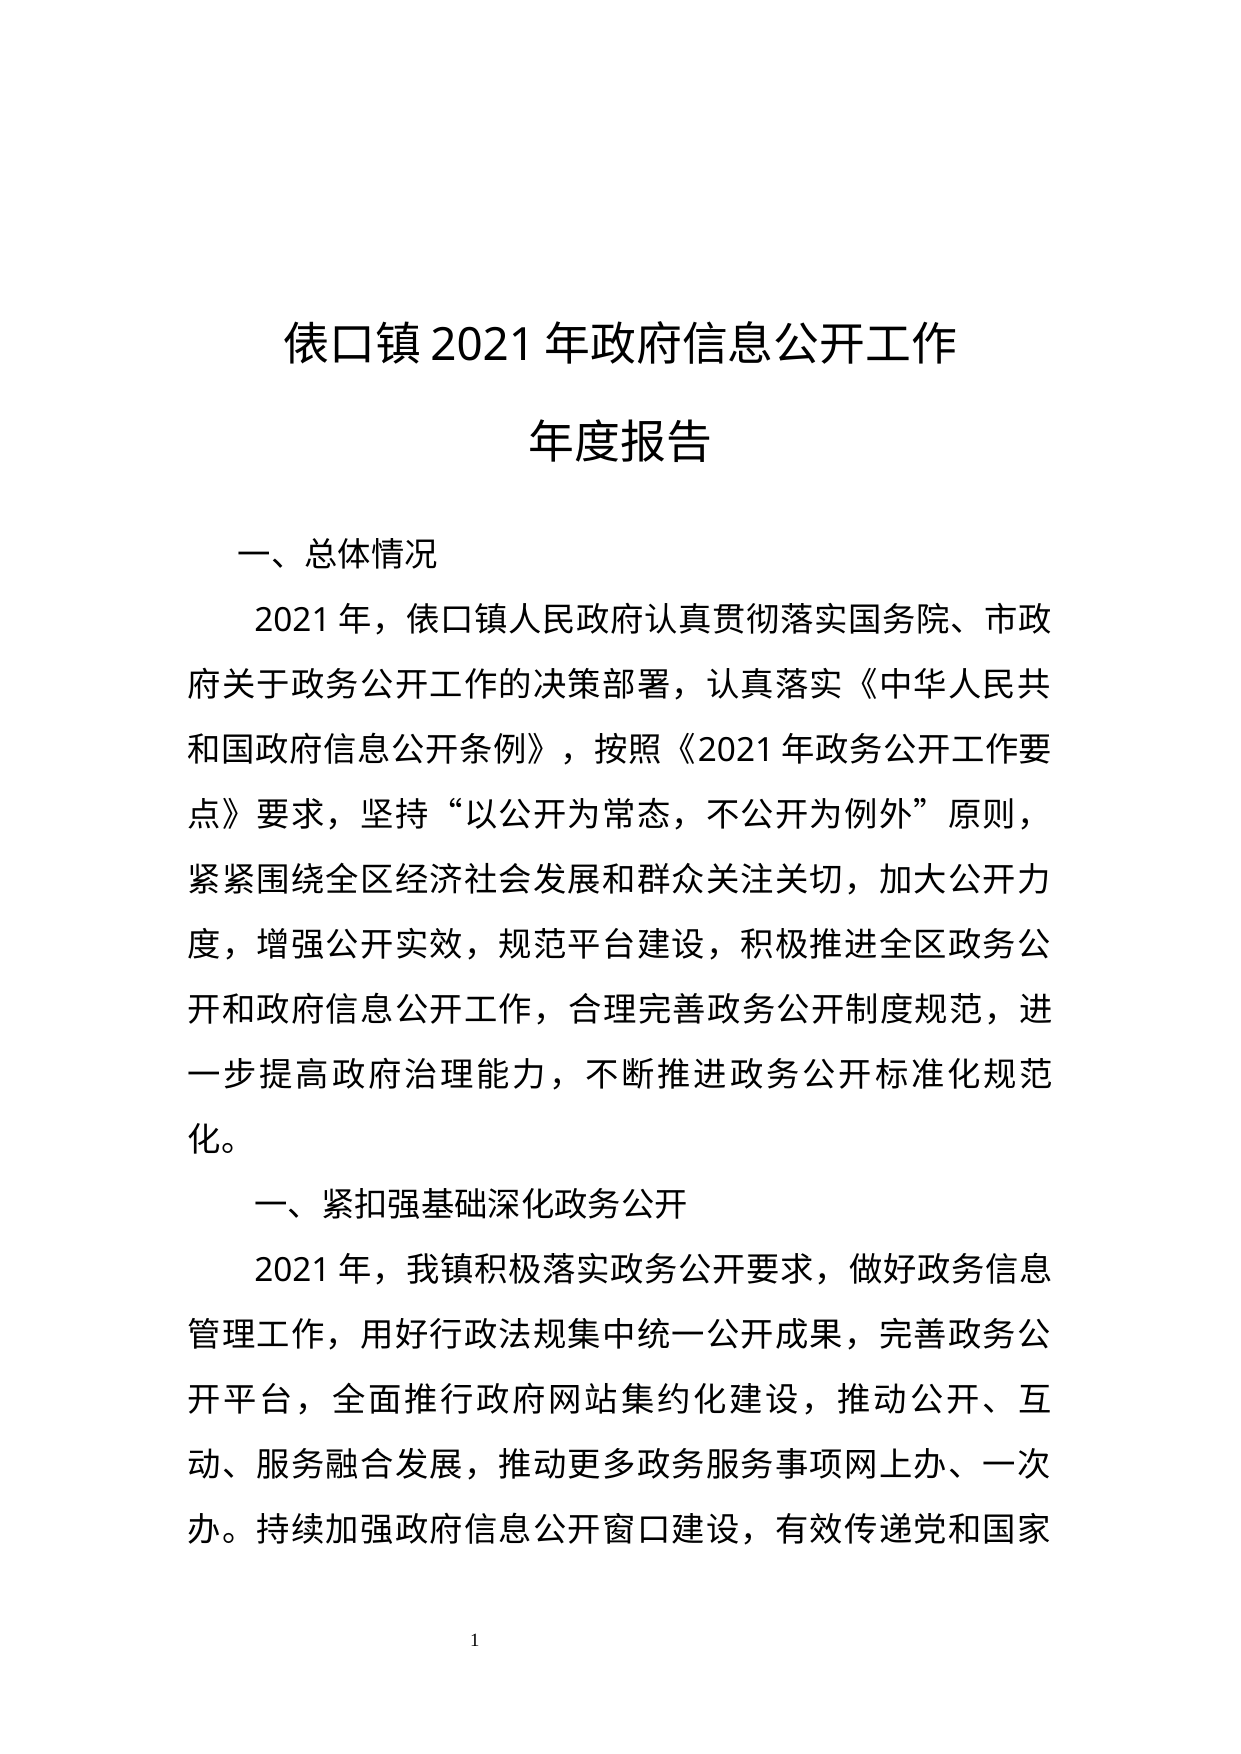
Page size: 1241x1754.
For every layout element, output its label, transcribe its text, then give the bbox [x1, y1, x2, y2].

text 一、总体情况 [187, 519, 1053, 584]
text 一、紧扣强基础深化政务公开 [187, 1169, 1053, 1234]
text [187, 1234, 1053, 1559]
text 年度报告 [187, 389, 1053, 487]
text 俵口镇2021年政府信息公开工作 [187, 292, 1053, 389]
text 2021年，俵口镇人民政府认真贯彻落实国务院、市政府关于政务公开工作的决策部署，认真落实《中华人民共和国政府信息公开条例》，按照《2021年政务公开工作要点》要求，坚持“以公开为常态，不公开为例外”原则，紧紧围绕全区经济社会发展和群众关注关切，加大公开力度，增强公开实效，规范平台建设，积极推进全区政务公开和政府信息公开工作，合理完善政务公开制度规范，进一步提高政府治理能力，不断推进政务公开标准化规范化。 [187, 584, 1053, 1169]
